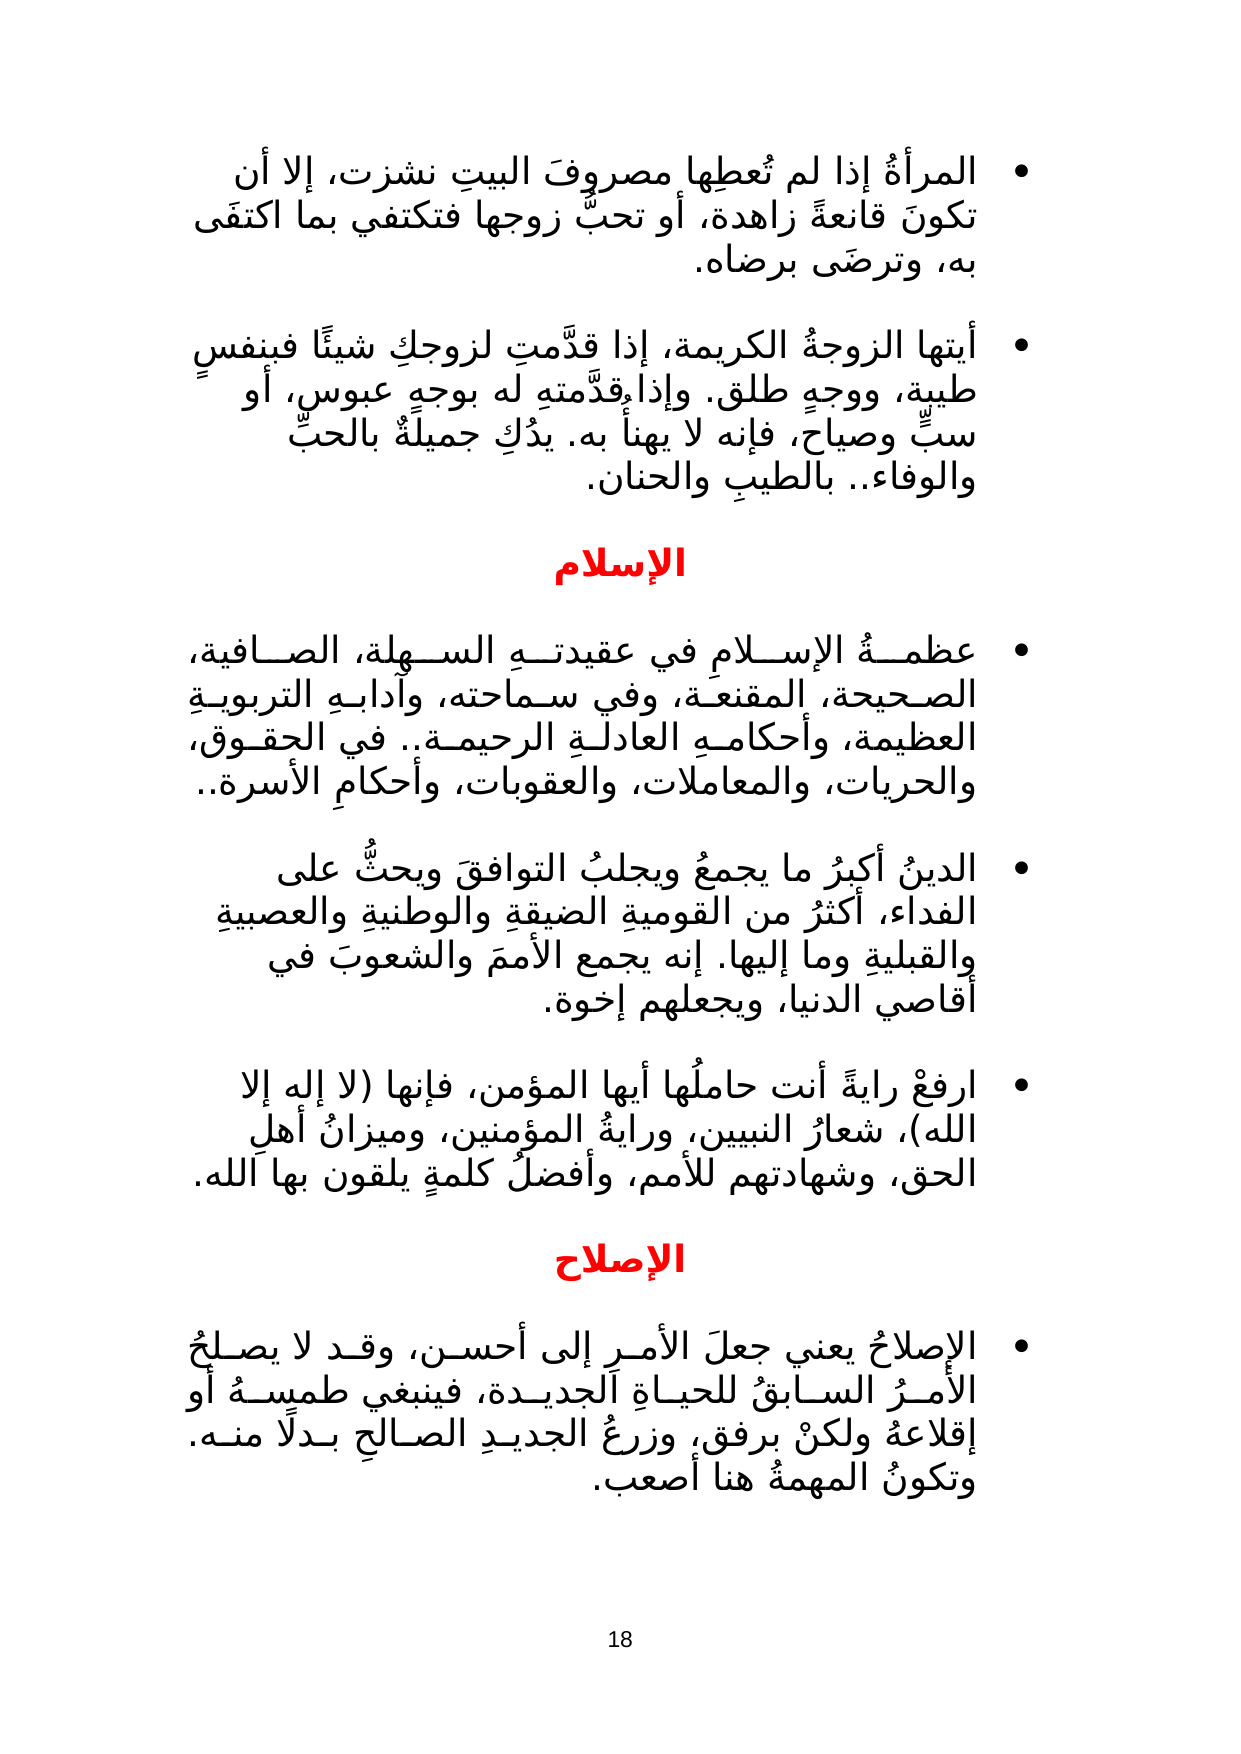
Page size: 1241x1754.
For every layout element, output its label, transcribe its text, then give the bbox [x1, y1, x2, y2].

text الإصلاح [187, 1238, 1053, 1282]
list الدينُ أكبرُ ما يجمعُ ويجلبُ التوافقَ ويحثُّ على الفداء، أكثرُ من القوميةِ الضيقةِ والوطنيةِ والعصبيةِ والقبليةِ وما إليها. إنه يجمع الأممَ والشعوبَ في أقاصي الدنيا، ويجعلهم إخوة. [187, 846, 1015, 1021]
text الإسلام [187, 542, 1053, 585]
list الإصلاحُ يعني جعلَ الأمرِ إلى أحسن، وقد لا يصلحُ الأمرُ السابقُ للحياةِ الجديدة، فينبغي طمسهُ أو إقلاعهُ ولكنْ برفق، وزرعُ الجديدِ الصالحِ بدلًا منه. وتكونُ المهمةُ هنا أصعب. [187, 1325, 1015, 1499]
list عظمةُ الإسلامِ في عقيدتهِ السهلة، الصافية، الصحيحة، المقنعة، وفي سماحته، وآدابهِ التربويةِ العظيمة، وأحكامهِ العادلةِ الرحيمة.. في الحقوق، والحريات، والمعاملات، والعقوبات، وأحكامِ الأسرة.. [187, 628, 1015, 803]
list أيتها الزوجةُ الكريمة، إذا قدَّمتِ لزوجكِ شيئًا فبنفسٍ طيبة، ووجهٍ طلق. وإذا قدَّمتهِ له بوجهٍ عبوس، أو سبٍّ وصياح، فإنه لا يهنأُ به. يدُكِ جميلةٌ بالحبِّ والوفاء.. بالطيبِ والحنان. [187, 324, 1015, 499]
list ارفعْ رايةً أنت حاملُها أيها المؤمن، فإنها (لا إله إلا الله)، شعارُ النبيين، ورايةُ المؤمنين، وميزانُ أهلِ الحق، وشهادتهم للأمم، وأفضلُ كلمةٍ يلقون بها الله. [187, 1064, 1015, 1195]
list المرأةُ إذا لم تُعطِها مصروفَ البيتِ نشزت، إلا أن تكونَ قانعةً زاهدة، أو تحبُّ زوجها فتكتفي بما اكتفَى به، وترضَى برضاه. [187, 150, 1015, 281]
